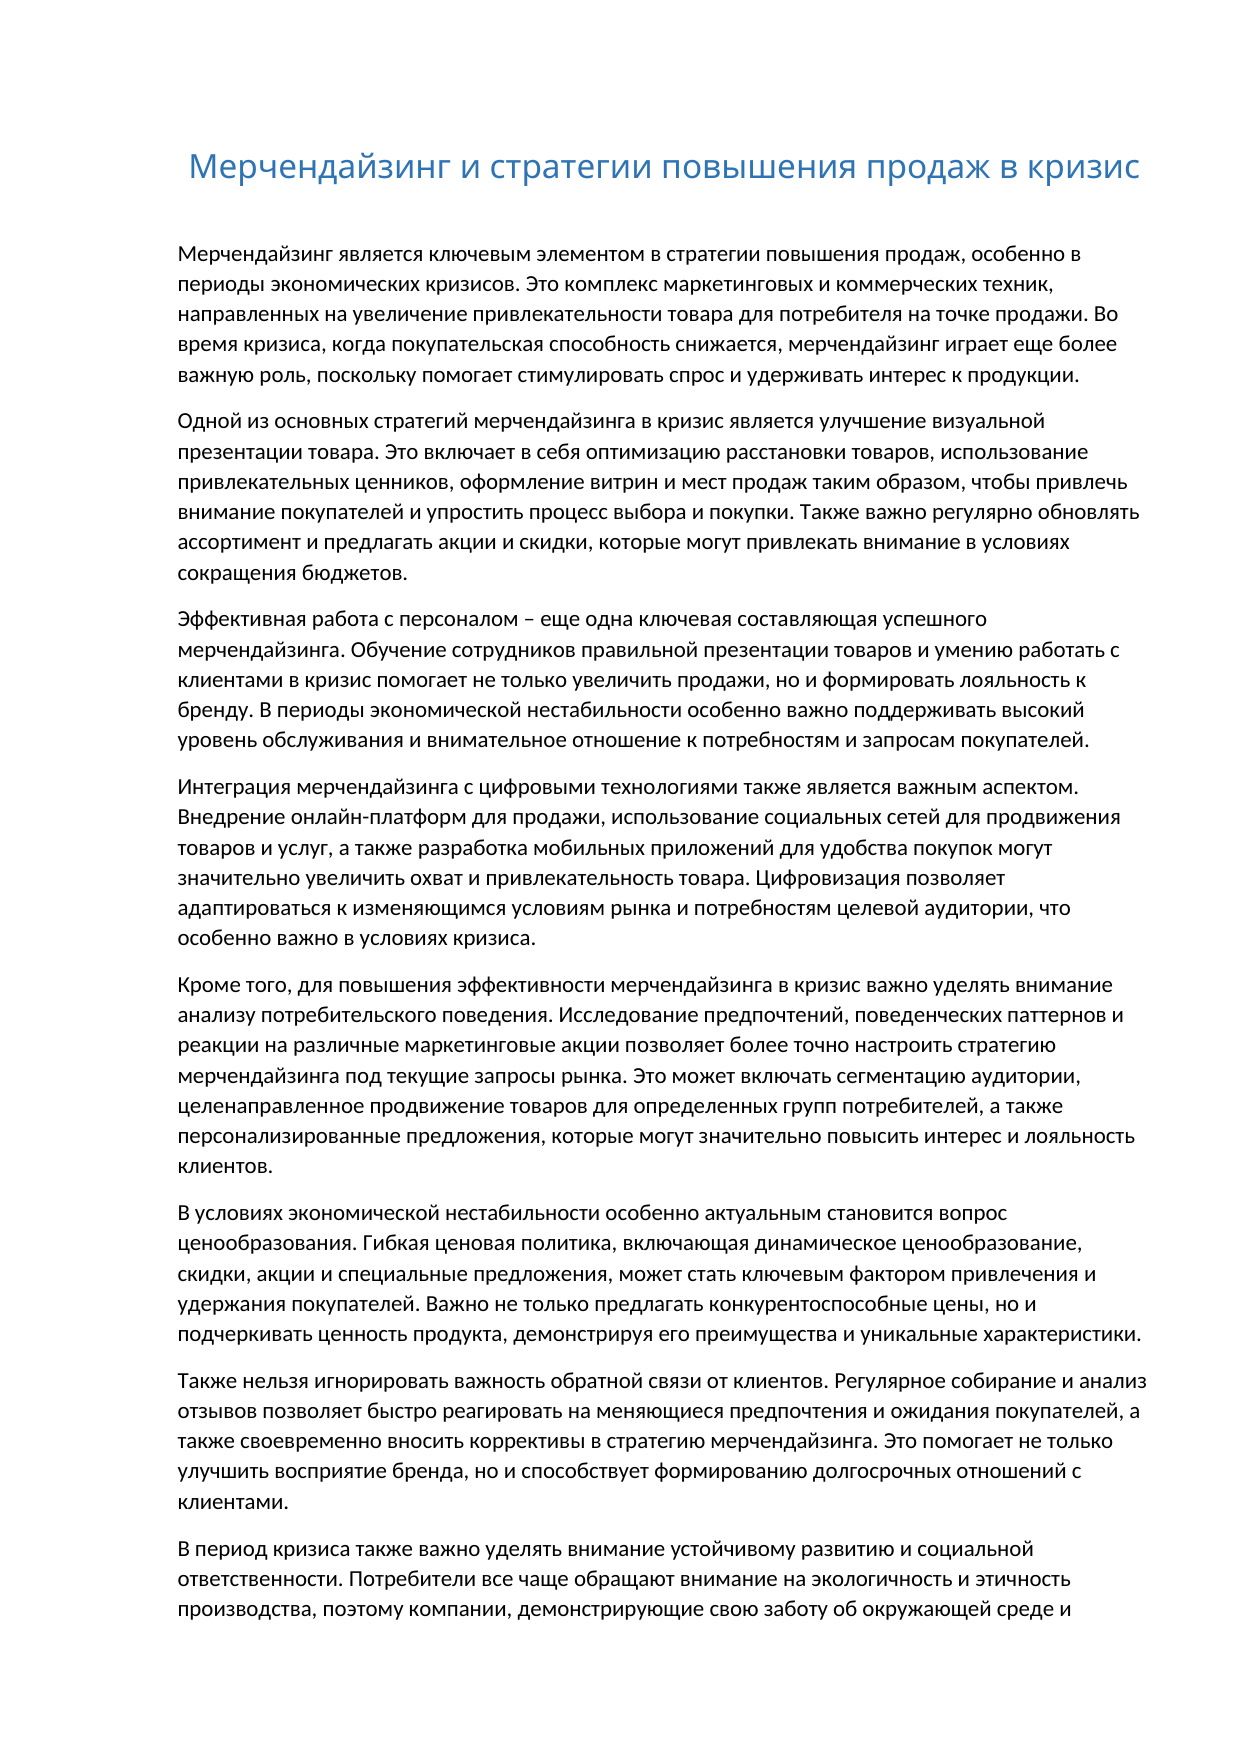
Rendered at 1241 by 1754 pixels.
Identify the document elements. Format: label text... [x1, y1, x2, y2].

text Интеграция мерчендайзинга с цифровыми технологиями также является важным аспектом. Внедрение онлайн-платформ для продажи, использование социальных сетей для продвижения товаров и услуг, а также разработка мобильных приложений для удобства покупок могут значительно увеличить охват и привлекательность товара. Цифровизация позволяет адаптироваться к изменяющимся условиям рынка и потребностям целевой аудитории, что особенно важно в условиях кризиса. [177, 772, 1152, 951]
text Эффективная работа с персоналом – еще одна ключевая составляющая успешного мерчендайзинга. Обучение сотрудников правильной презентации товаров и умению работать с клиентами в кризис помогает не только увеличить продажи, но и формировать лояльность к бренду. В периоды экономической нестабильности особенно важно поддерживать высокий уровень обслуживания и внимательное отношение к потребностям и запросам покупателей. [177, 604, 1152, 753]
text В условиях экономической нестабильности особенно актуальным становится вопрос ценообразования. Гибкая ценовая политика, включающая динамическое ценообразование, скидки, акции и специальные предложения, может стать ключевым фактором привлечения и удержания покупателей. Важно не только предлагать конкурентоспособные цены, но и подчеркивать ценность продукта, демонстрируя его преимущества и уникальные характеристики. [177, 1198, 1152, 1347]
text Кроме того, для повышения эффективности мерчендайзинга в кризис важно уделять внимание анализу потребительского поведения. Исследование предпочтений, поведенческих паттернов и реакции на различные маркетинговые акции позволяет более точно настроить стратегию мерчендайзинга под текущие запросы рынка. Это может включать сегментацию аудитории, целенаправленное продвижение товаров для определенных групп потребителей, а также персонализированные предложения, которые могут значительно повысить интерес и лояльность клиентов. [177, 970, 1152, 1179]
subtitle Мерчендайзинг и стратегии повышения продаж в кризис [177, 143, 1152, 188]
text Одной из основных стратегий мерчендайзинга в кризис является улучшение визуальной презентации товара. Это включает в себя оптимизацию расстановки товаров, использование привлекательных ценников, оформление витрин и мест продаж таким образом, чтобы привлечь внимание покупателей и упростить процесс выбора и покупки. Также важно регулярно обновлять ассортимент и предлагать акции и скидки, которые могут привлекать внимание в условиях сокращения бюджетов. [177, 407, 1152, 586]
text Мерчендайзинг является ключевым элементом в стратегии повышения продаж, особенно в периоды экономических кризисов. Это комплекс маркетинговых и коммерческих техник, направленных на увеличение привлекательности товара для потребителя на точке продажи. Во время кризиса, когда покупательская способность снижается, мерчендайзинг играет еще более важную роль, поскольку помогает стимулировать спрос и удерживать интерес к продукции. [177, 239, 1152, 388]
text Также нельзя игнорировать важность обратной связи от клиентов. Регулярное собирание и анализ отзывов позволяет быстро реагировать на меняющиеся предпочтения и ожидания покупателей, а также своевременно вносить коррективы в стратегию мерчендайзинга. Это помогает не только улучшить восприятие бренда, но и способствует формированию долгосрочных отношений с клиентами. [177, 1366, 1152, 1515]
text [177, 1534, 1152, 1622]
